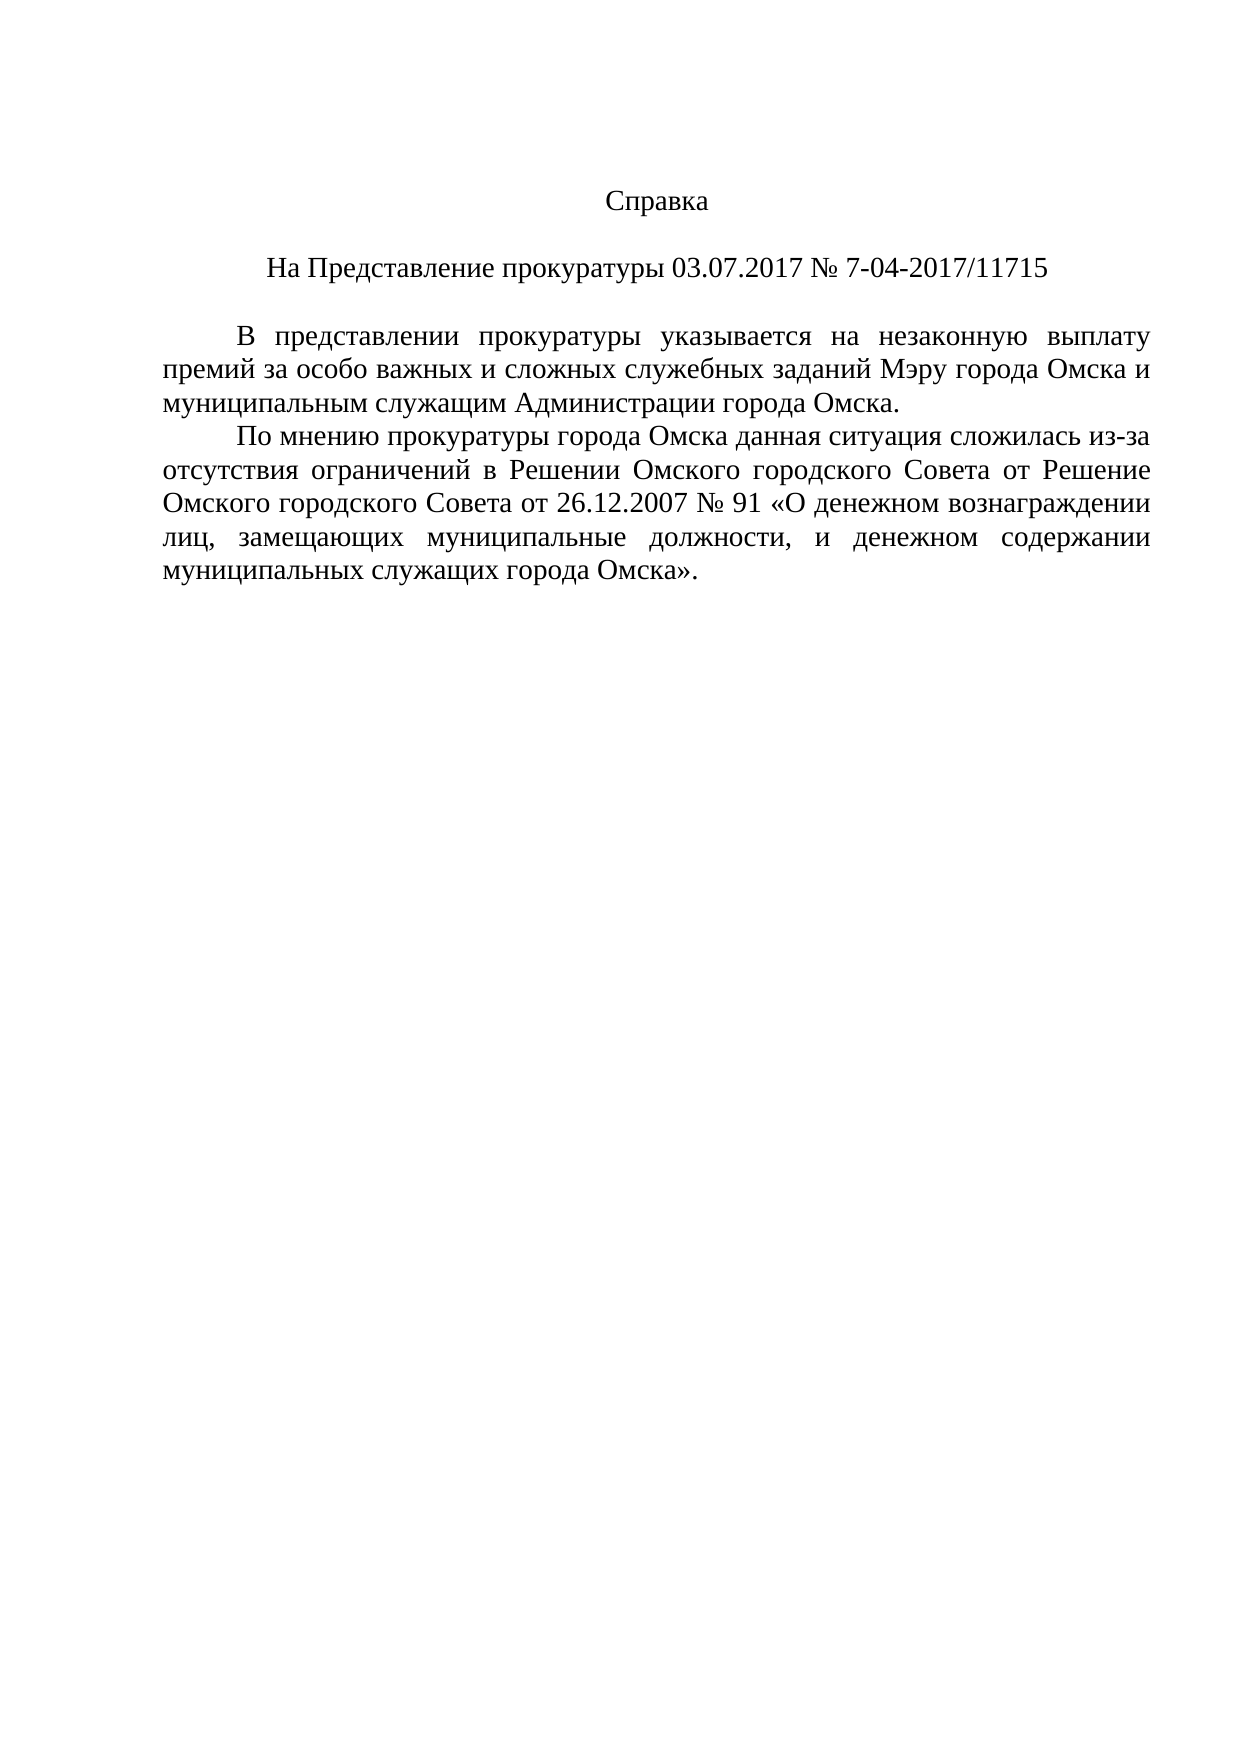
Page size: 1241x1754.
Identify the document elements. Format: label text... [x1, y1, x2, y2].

text В представлении прокуратуры указывается на незаконную выплату премий за особо важных и сложных служебных заданий Мэру города Омска и муниципальным служащим Администрации города Омска. [162, 318, 1152, 418]
text Справка [162, 183, 1152, 217]
text По мнению прокуратуры города Омска данная ситуация сложилась из-за отсутствия ограничений в Решении Омского городского Совета от Решение Омского городского Совета от 26.12.2007 № 91 «О денежном вознаграждении лиц, замещающих муниципальные должности, и денежном содержании муниципальных служащих города Омска». [162, 418, 1152, 586]
text На Представление прокуратуры 03.07.2017 № 7-04-2017/11715 [162, 251, 1152, 284]
